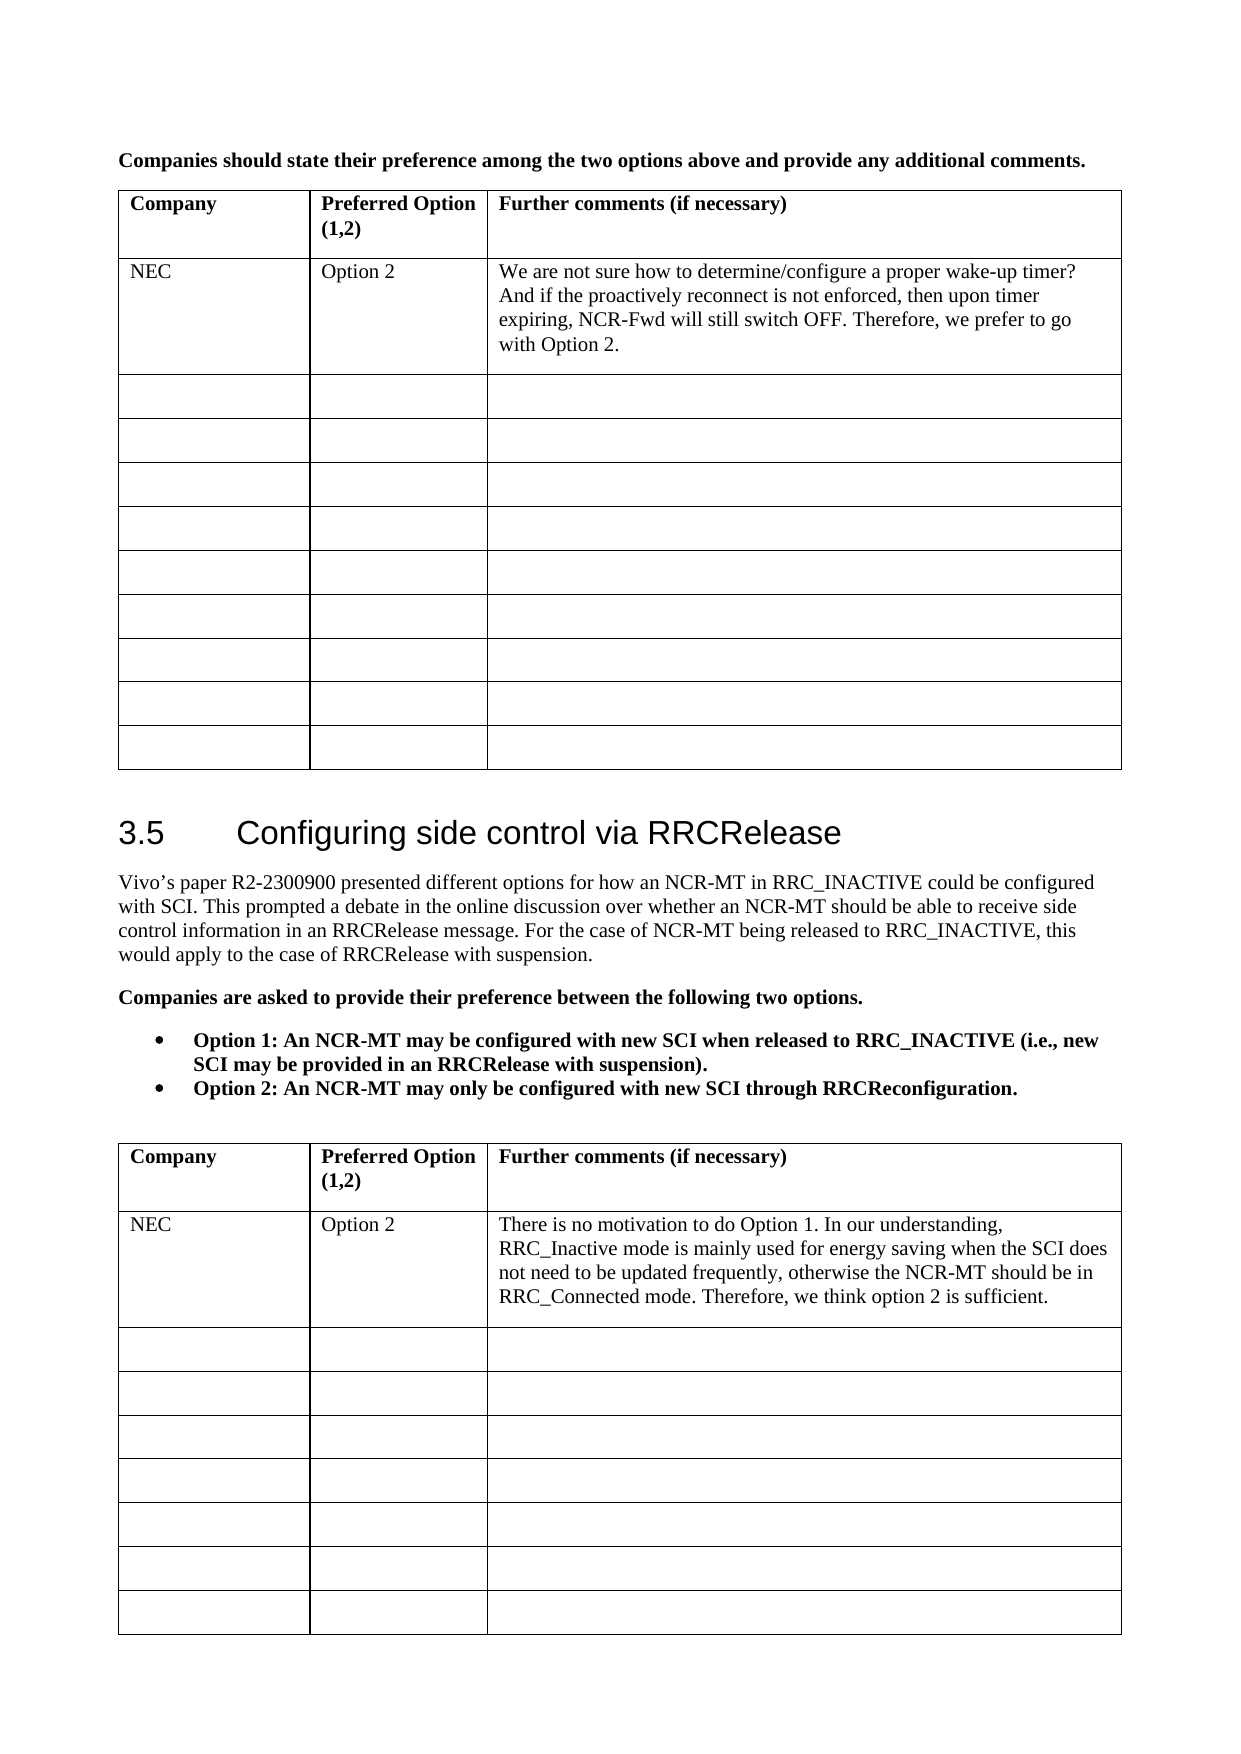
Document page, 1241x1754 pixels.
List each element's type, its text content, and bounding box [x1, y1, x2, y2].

table_cell [311, 682, 487, 725]
table_cell [311, 1372, 487, 1414]
table_header Further comments (if necessary) [488, 191, 1121, 258]
list Option 1: An NCR-MT may be configured with new SCI when released to RRC_INACTIVE (i.e., new SCI may be provided in an RRCRelease with suspension). [156, 1028, 1122, 1076]
table_cell NEC [119, 1212, 309, 1327]
table_cell [119, 1591, 309, 1634]
table_cell [311, 1416, 487, 1458]
table_cell [488, 1372, 1121, 1414]
table_cell [119, 595, 309, 637]
table_header Preferred Option (1,2) [311, 191, 487, 258]
table_cell [311, 507, 487, 550]
table_cell [119, 1416, 309, 1458]
table_cell We are not sure how to determine/configure a proper wake-up timer? And if the proactively reconnect is not enforced, then upon timer expiring, NCR-Fwd will still switch OFF. Therefore, we prefer to go with Option 2. [488, 259, 1121, 374]
table_cell [119, 726, 309, 769]
table_cell [119, 419, 309, 462]
table_cell [311, 463, 487, 506]
list Option 2: An NCR-MT may only be configured with new SCI through RRCReconfiguration. [156, 1076, 1122, 1100]
table_cell [119, 682, 309, 725]
table_cell [488, 595, 1121, 637]
table_cell [488, 1459, 1121, 1502]
table_cell [488, 419, 1121, 462]
table_cell [488, 1416, 1121, 1458]
subtitle 3.5 Configuring side control via RRCRelease [118, 813, 1122, 851]
table_cell [488, 639, 1121, 681]
table_cell [488, 1547, 1121, 1590]
table_cell [311, 1547, 487, 1590]
table_header Preferred Option (1,2) [311, 1144, 487, 1211]
table_cell Option 2 [311, 1212, 487, 1327]
table_cell [488, 1591, 1121, 1634]
text Companies are asked to provide their preference between the following two options. [118, 985, 1122, 1009]
table_cell [119, 1372, 309, 1414]
table_cell [311, 1459, 487, 1502]
table_header Company [119, 191, 309, 258]
table_cell [311, 595, 487, 637]
table_cell [119, 507, 309, 550]
text Vivo’s paper R2-2300900 presented different options for how an NCR-MT in RRC_INACTIVE could be configured with SCI. This prompted a debate in the online discussion over whether an NCR-MT should be able to receive side control information in an RRCRelease message. For the case of NCR-MT being released to RRC_INACTIVE, this would apply to the case of RRCRelease with suspension. [118, 870, 1122, 966]
table_cell [119, 551, 309, 593]
table_cell [119, 639, 309, 681]
table_cell [119, 1459, 309, 1502]
table_cell [119, 1328, 309, 1371]
table_cell [311, 1591, 487, 1634]
table_cell [311, 419, 487, 462]
table_cell [119, 375, 309, 418]
table_cell [488, 726, 1121, 769]
table_header Company [119, 1144, 309, 1211]
table_cell [311, 726, 487, 769]
table_cell [488, 463, 1121, 506]
table_cell NEC [119, 259, 309, 374]
text Companies should state their preference among the two options above and provide any additional comments. [118, 147, 1122, 172]
table_cell [119, 1503, 309, 1546]
table_cell [488, 551, 1121, 593]
table_cell [119, 463, 309, 506]
table_cell [311, 375, 487, 418]
table_cell [488, 1328, 1121, 1371]
table_cell [311, 1503, 487, 1546]
table_cell Option 2 [311, 259, 487, 374]
table_cell [488, 375, 1121, 418]
table_cell [311, 639, 487, 681]
table_cell [488, 507, 1121, 550]
table_cell [311, 551, 487, 593]
table_cell [488, 682, 1121, 725]
table_cell [311, 1328, 487, 1371]
table_cell [119, 1547, 309, 1590]
table_header Further comments (if necessary) [488, 1144, 1121, 1211]
table_cell There is no motivation to do Option 1. In our understanding, RRC_Inactive mode is mainly used for energy saving when the SCI does not need to be updated frequently, otherwise the NCR-MT should be in RRC_Connected mode. Therefore, we think option 2 is sufficient. [488, 1212, 1121, 1327]
table_cell [488, 1503, 1121, 1546]
